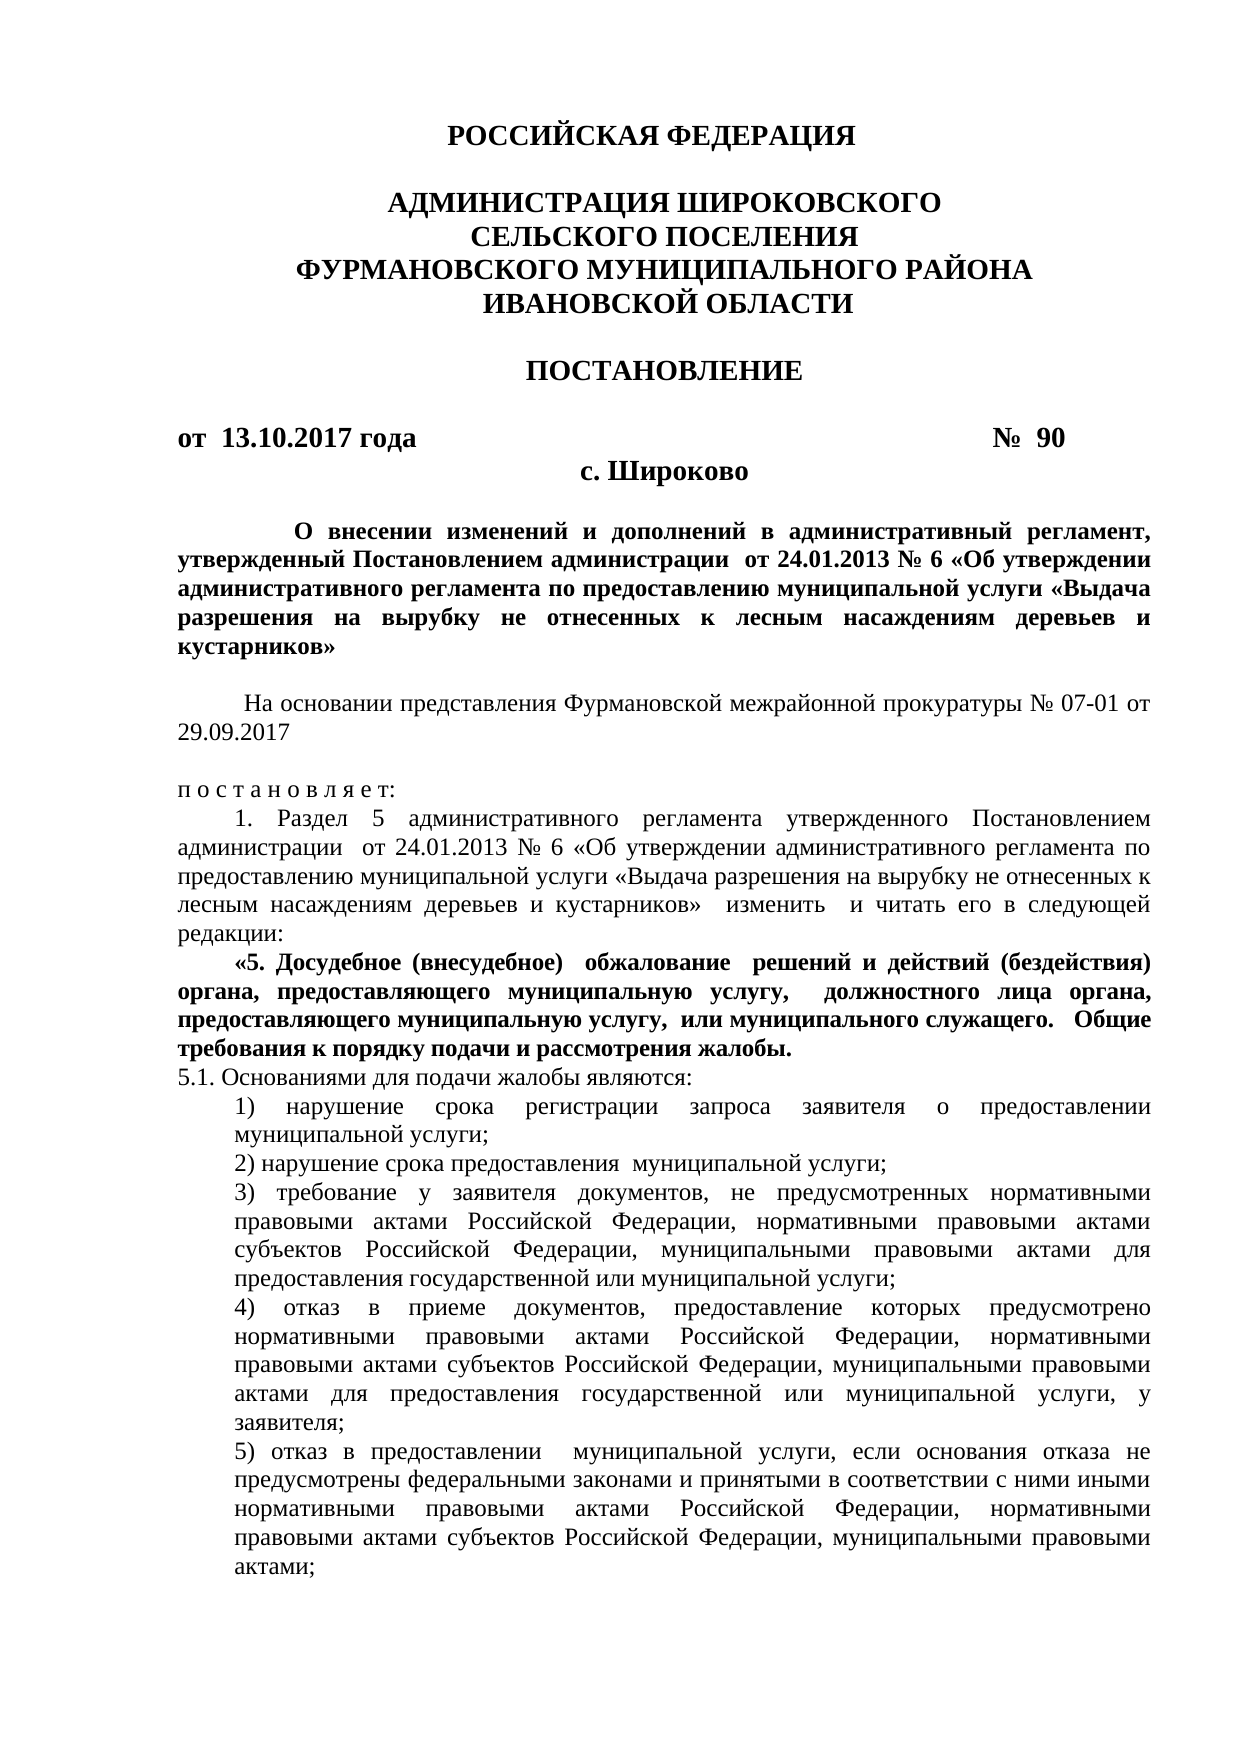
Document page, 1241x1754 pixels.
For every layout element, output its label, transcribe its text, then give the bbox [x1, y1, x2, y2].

text О внесении изменений и дополнений в административный регламент, утвержденный Постановлением администрации от 24.01.2013 № 6 «Об утверждении административного регламента по предоставлению муниципальной услуги «Выдача разрешения на вырубку не отнесенных к лесным насаждениям деревьев и кустарников» [177, 516, 1152, 659]
text «5. Досудебное (внесудебное) обжалование решений и действий (бездействия) органа, предоставляющего муниципальную услугу, должностного лица органа, предоставляющего муниципальную услугу, или муниципального служащего. Общие требования к порядку подачи и рассмотрения жалобы. [177, 947, 1152, 1062]
text АДМИНИСТРАЦИЯ Широковского [177, 185, 1152, 219]
text 4) отказ в приеме документов, предоставление которых предусмотрено нормативными правовыми актами Российской Федерации, нормативными правовыми актами субъектов Российской Федерации, муниципальными правовыми актами для предоставления государственной или муниципальной услуги, у заявителя; [234, 1292, 1152, 1436]
text РОССИЙСКАЯ ФЕДЕРАЦИЯ [177, 118, 1152, 152]
text п о с т а н о в л я е т: [177, 774, 1152, 803]
text ПОСТАНОВЛЕНИЕ [177, 353, 1152, 386]
text сельского поселения [177, 219, 1152, 252]
text с. Широково [177, 453, 1152, 487]
text На основании представления Фурмановской межрайонной прокуратуры № 07-01 от 29.09.2017 [177, 688, 1152, 746]
text 5) отказ в предоставлении муниципальной услуги, если основания отказа не предусмотрены федеральными законами и принятыми в соответствии с ними иными нормативными правовыми актами Российской Федерации, нормативными правовыми актами субъектов Российской Федерации, муниципальными правовыми актами; [234, 1436, 1152, 1579]
text 1. Раздел 5 административного регламента утвержденного Постановлением администрации от 24.01.2013 № 6 «Об утверждении административного регламента по предоставлению муниципальной услуги «Выдача разрешения на вырубку не отнесенных к лесным насаждениям деревьев и кустарников» изменить и читать его в следующей редакции: [177, 803, 1152, 947]
text от 13.10.2017 года № 90 [177, 420, 1152, 453]
text 1) нарушение срока регистрации запроса заявителя о предоставлении муниципальной услуги; [234, 1091, 1152, 1148]
text 3) требование у заявителя документов, не предусмотренных нормативными правовыми актами Российской Федерации, нормативными правовыми актами субъектов Российской Федерации, муниципальными правовыми актами для предоставления государственной или муниципальной услуги; [234, 1177, 1152, 1292]
text Фурмановского муниципального района [177, 252, 1152, 286]
text Ивановской области [177, 286, 1152, 319]
text 2) нарушение срока предоставления муниципальной услуги; [234, 1148, 1152, 1177]
text 5.1. Основаниями для подачи жалобы являются: [177, 1062, 1152, 1091]
